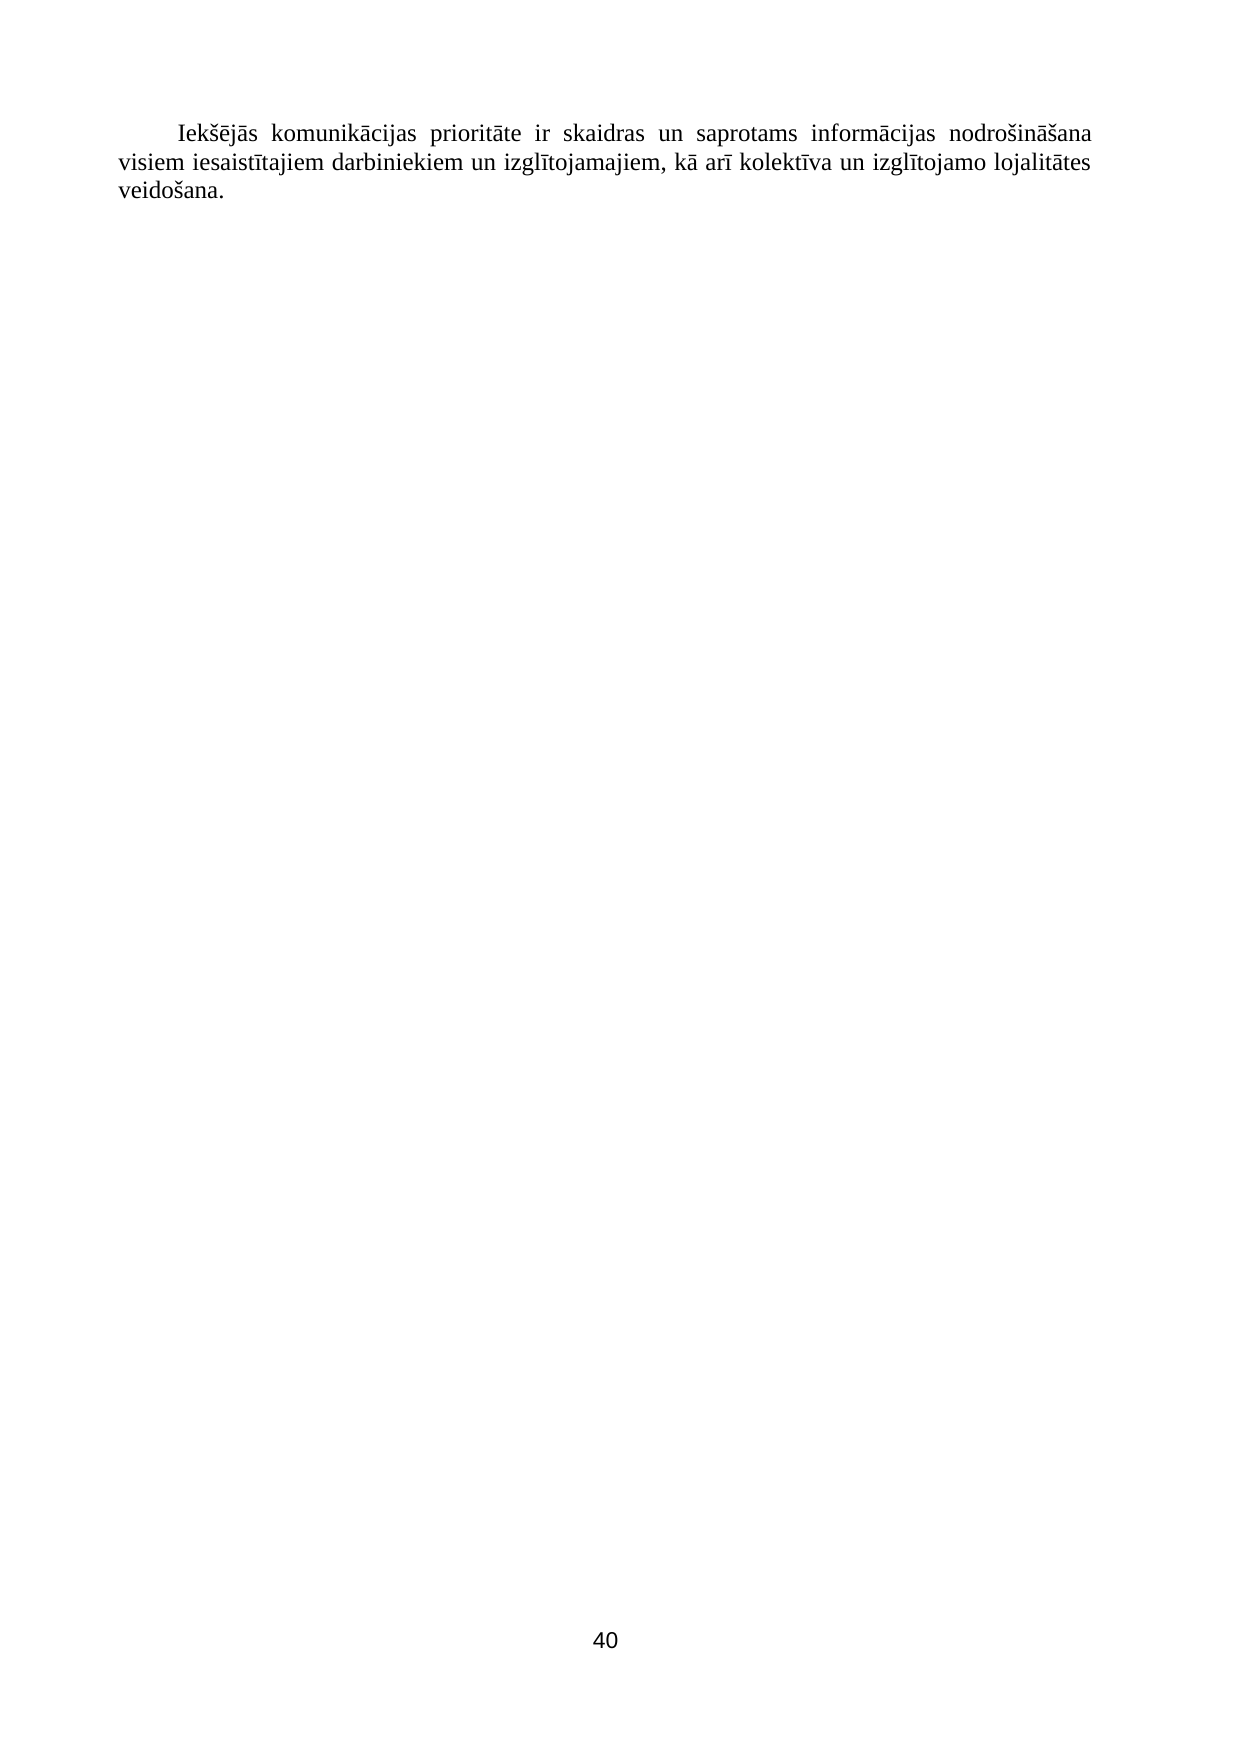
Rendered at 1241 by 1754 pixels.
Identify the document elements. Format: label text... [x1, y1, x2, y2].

text Iekšējās komunikācijas prioritāte ir skaidras un saprotams informācijas nodrošināšana visiem iesaistītajiem darbiniekiem un izglītojamajiem, kā arī kolektīva un izglītojamo lojalitātes veidošana. [118, 118, 1092, 204]
